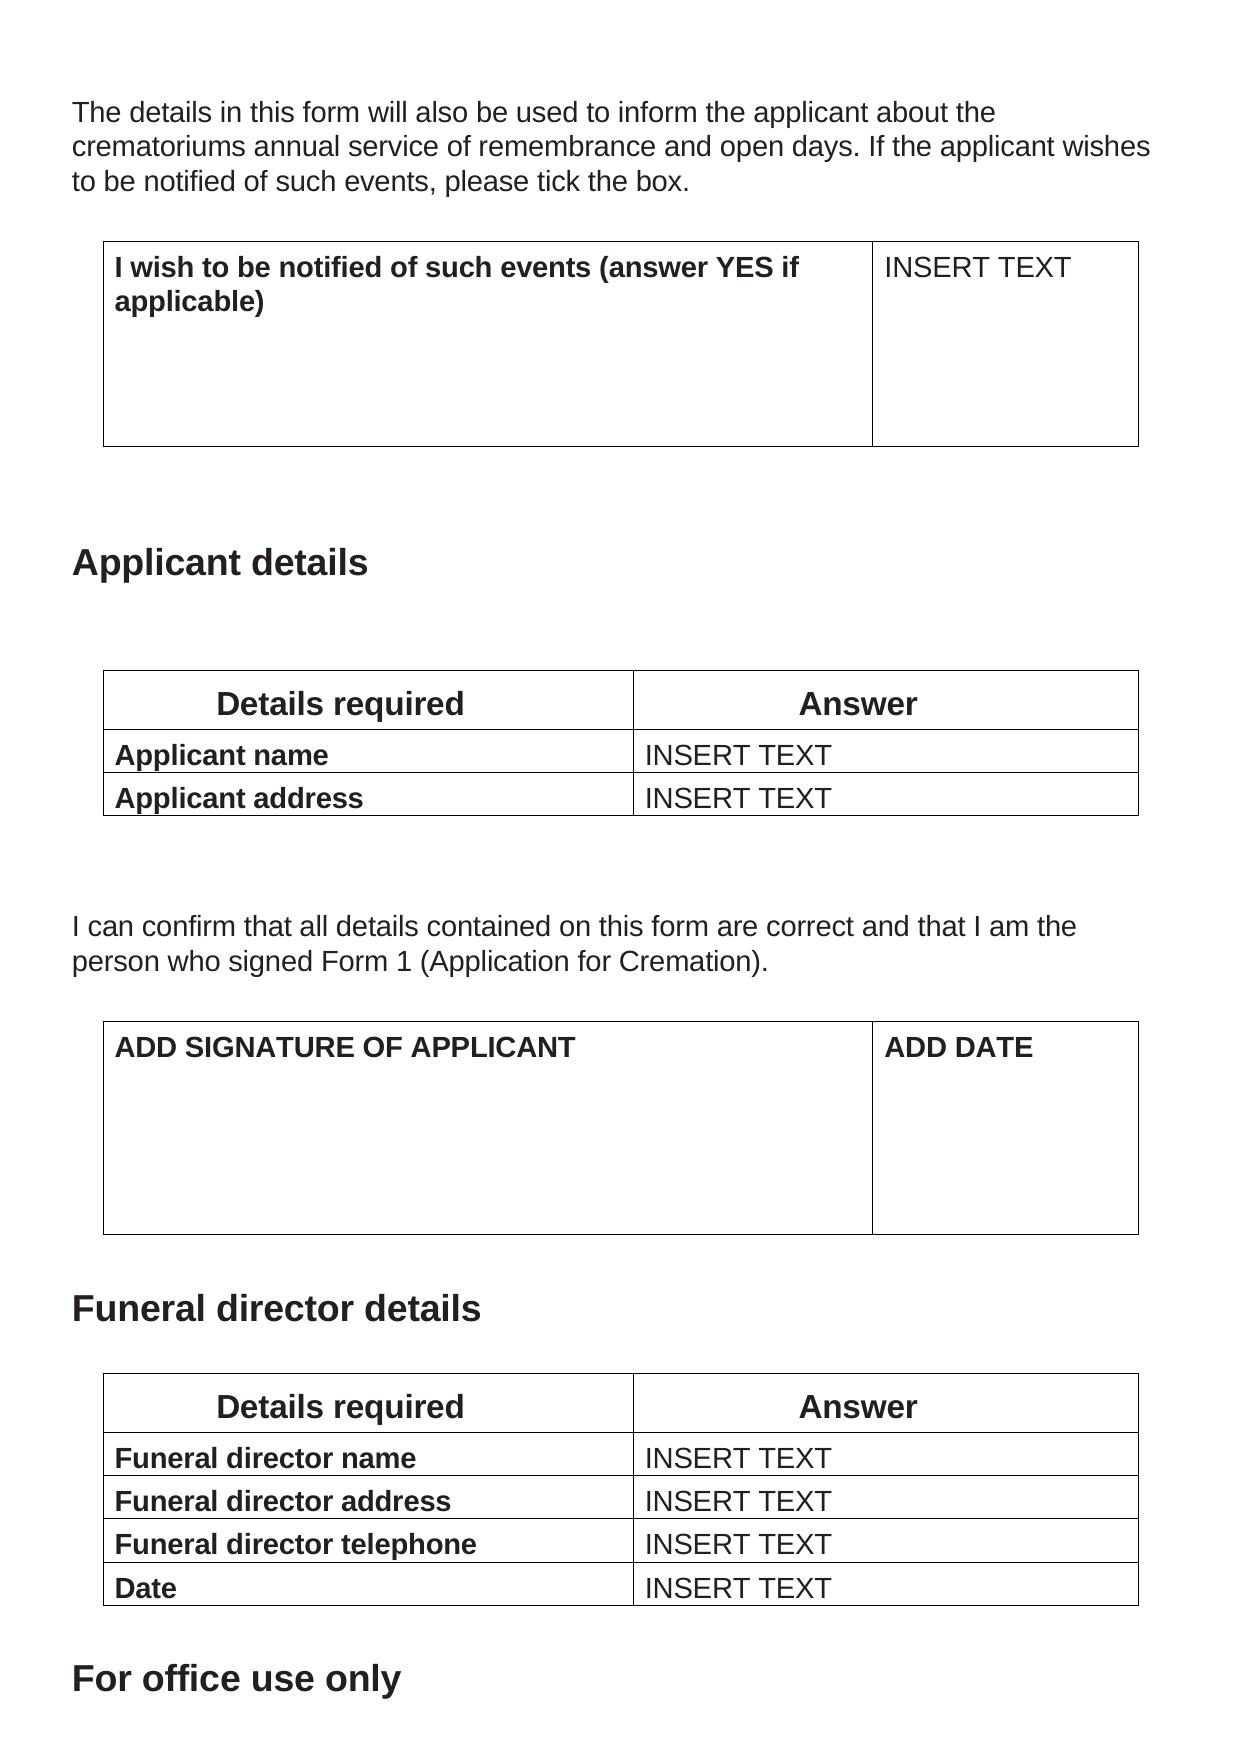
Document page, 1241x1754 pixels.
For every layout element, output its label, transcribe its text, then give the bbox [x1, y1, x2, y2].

table_cell INSERT TEXT [634, 730, 1138, 772]
table_cell Funeral director name [104, 1433, 633, 1475]
table_cell Funeral director telephone [104, 1519, 633, 1562]
table_header I wish to be notified of such events (answer YES if applicable) [104, 242, 872, 446]
table_cell Date [104, 1563, 633, 1605]
text I can confirm that all details contained on this form are correct and that I am the person who signed Form 1 (Application for Cremation). [72, 909, 1153, 977]
table_header INSERT TEXT [873, 242, 1138, 446]
subtitle Funeral director details [72, 1286, 1153, 1329]
subtitle For office use only [72, 1656, 1153, 1699]
table_cell INSERT TEXT [634, 1433, 1138, 1475]
table_cell INSERT TEXT [634, 1476, 1138, 1518]
table_header Details required [104, 1374, 633, 1432]
table_header Details required [104, 671, 633, 728]
table_header ADD SIGNATURE OF APPLICANT [104, 1022, 872, 1234]
text The details in this form will also be used to inform the applicant about the crematoriums annual service of remembrance and open days. If the applicant wishes to be notified of such events, please tick the box. [72, 94, 1153, 197]
table_cell Applicant address [104, 773, 633, 815]
table_header Answer [634, 671, 1138, 728]
table_cell Funeral director address [104, 1476, 633, 1518]
table_header Answer [634, 1374, 1138, 1432]
table_cell INSERT TEXT [634, 1563, 1138, 1605]
table_cell Applicant name [104, 730, 633, 772]
table_header ADD DATE [873, 1022, 1138, 1234]
subtitle Applicant details [72, 540, 1153, 583]
table_cell INSERT TEXT [634, 1519, 1138, 1562]
table_cell INSERT TEXT [634, 773, 1138, 815]
